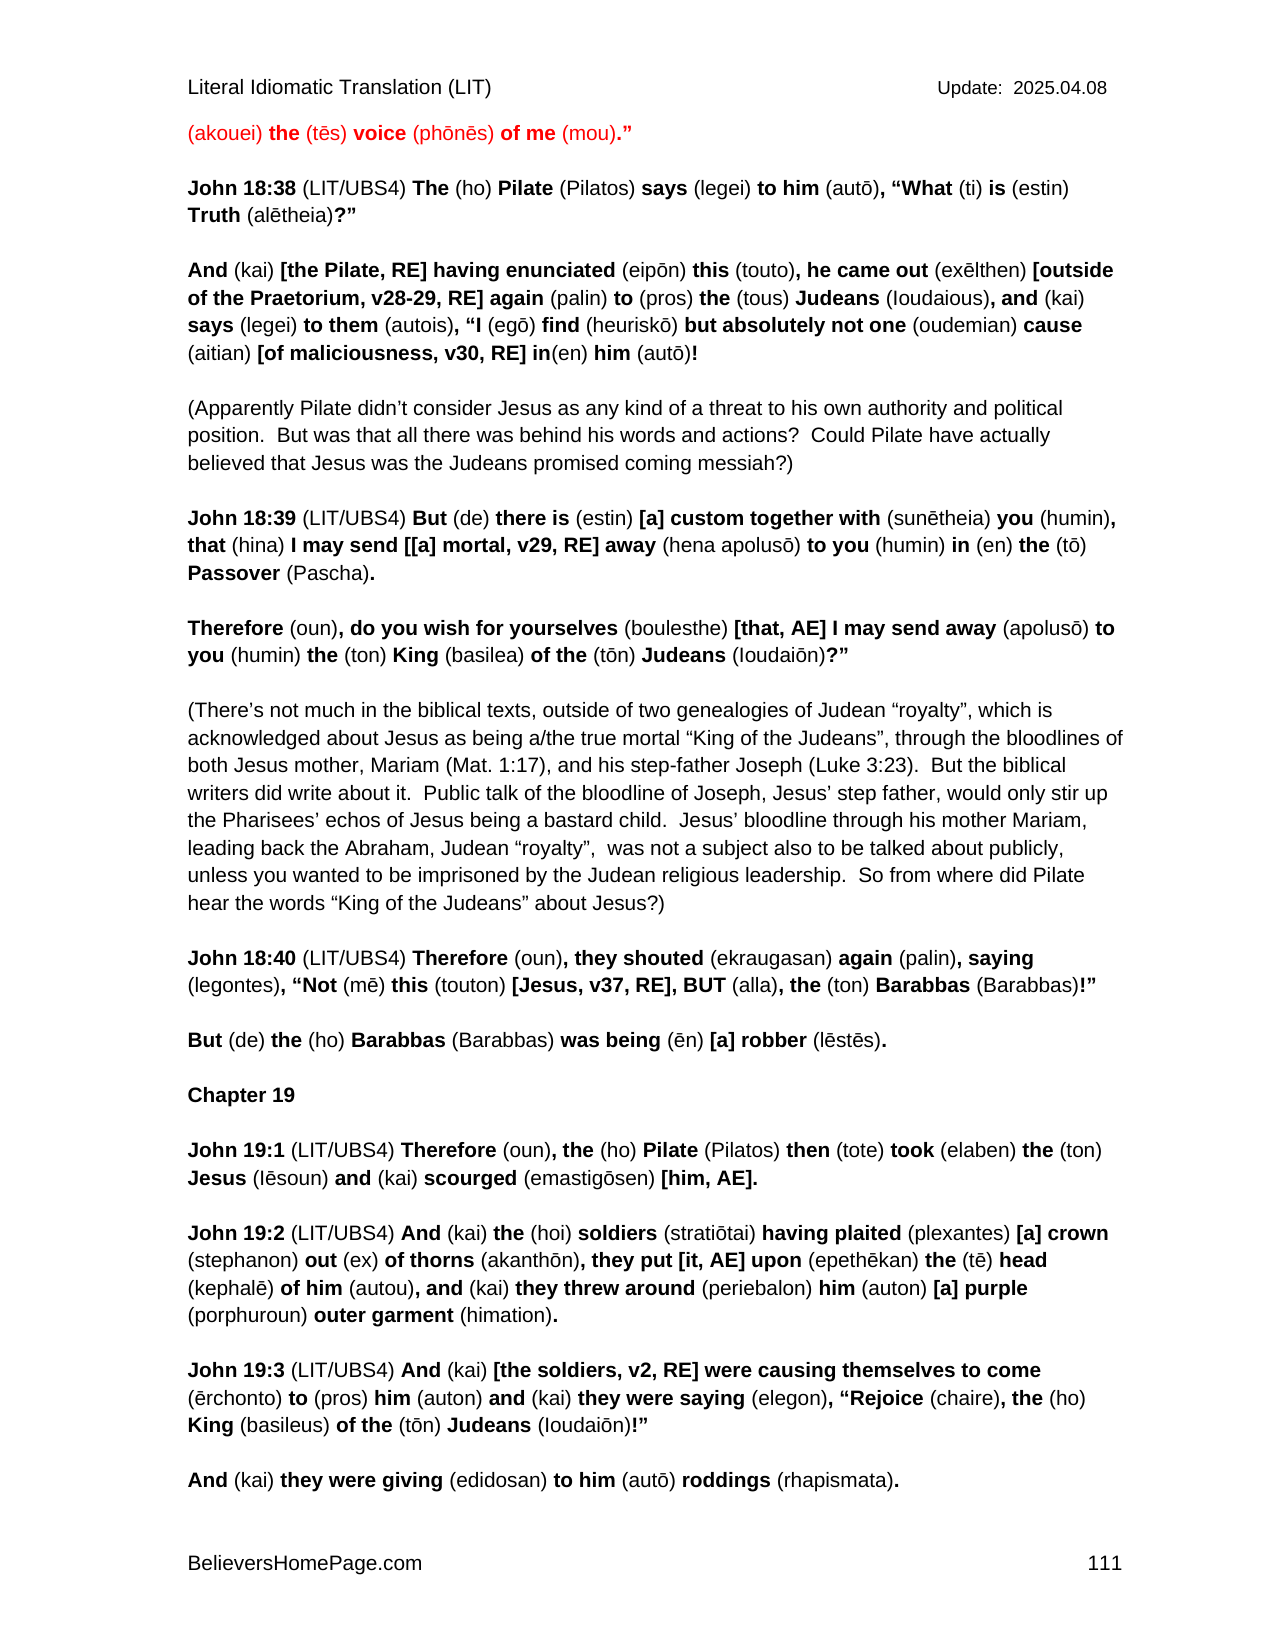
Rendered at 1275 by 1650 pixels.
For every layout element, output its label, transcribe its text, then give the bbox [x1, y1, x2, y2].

text John 18:40 (LIT/UBS4) Therefore (oun), they shouted (ekraugasan) again (palin), saying (legontes), “Not (mē) this (touton) [Jesus, v37, RE], BUT (alla), the (ton) Barabbas (Barabbas)!” [187, 946, 1125, 997]
text But (de) the (ho) Barabbas (Barabbas) was being (ēn) [a] robber (lēstēs). [187, 1028, 1125, 1052]
text John 19:1 (LIT/UBS4) Therefore (oun), the (ho) Pilate (Pilatos) then (tote) took (elaben) the (ton) Jesus (Iēsoun) and (kai) scourged (emastigōsen) [him, AE]. [187, 1138, 1125, 1189]
text (There’s not much in the biblical texts, outside of two genealogies of Judean “royalty”, which is acknowledged about Jesus as being a/the true mortal “King of the Judeans”, through the bloodlines of both Jesus mother, Mariam (Mat. 1:17), and his step-father Joseph (Luke 3:23). But the biblical writers did write about it. Public talk of the bloodline of Joseph, Jesus’ step father, would only stir up the Pharisees’ echos of Jesus being a bastard child. Jesus’ bloodline through his mother Mariam, leading back the Abraham, Judean “royalty”, was not a subject also to be talked about publicly, unless you wanted to be imprisoned by the Judean religious leadership. So from where did Pilate hear the words “King of the Judeans” about Jesus?) [187, 698, 1125, 914]
text John 19:2 (LIT/UBS4) And (kai) the (hoi) soldiers (stratiōtai) having plaited (plexantes) [a] crown (stephanon) out (ex) of thorns (akanthōn), they put [it, AE] upon (epethēkan) the (tē) head (kephalē) of him (autou), and (kai) they threw around (periebalon) him (auton) [a] purple (porphuroun) outer garment (himation). [187, 1221, 1125, 1327]
text John 18:39 (LIT/UBS4) But (de) there is (estin) [a] custom together with (sunētheia) you (humin), that (hina) I may send [[a] mortal, v29, RE] away (hena apolusō) to you (humin) in (en) the (tō) Passover (Pascha). [187, 506, 1125, 584]
text And (kai) they were giving (edidosan) to him (autō) roddings (rhapismata). [187, 1468, 1125, 1492]
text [187, 121, 1125, 144]
text And (kai) [the Pilate, RE] having enunciated (eipōn) this (touto), he came out (exēlthen) [outside of the Praetorium, v28-29, RE] again (palin) to (pros) the (tous) Judeans (Ioudaious), and (kai) says (legei) to them (autois), “I (egō) find (heuriskō) but absolutely not one (oudemian) cause (aitian) [of maliciousness, v30, RE] in(en) him (autō)! [187, 258, 1125, 364]
text Therefore (oun), do you wish for yourselves (boulesthe) [that, AE] I may send away (apolusō) to you (humin) the (ton) King (basilea) of the (tōn) Judeans (Ioudaiōn)?” [187, 616, 1125, 667]
text (Apparently Pilate didn’t consider Jesus as any kind of a threat to his own authority and political position. But was that all there was behind his words and actions? Could Pilate have actually believed that Jesus was the Judeans promised coming messiah?) [187, 396, 1125, 474]
text John 18:38 (LIT/UBS4) The (ho) Pilate (Pilatos) says (legei) to him (autō), “What (ti) is (estin) Truth (alētheia)?” [187, 176, 1125, 227]
text John 19:3 (LIT/UBS4) And (kai) [the soldiers, v2, RE] were causing themselves to come (ērchonto) to (pros) him (auton) and (kai) they were saying (elegon), “Rejoice (chaire), the (ho) King (basileus) of the (tōn) Judeans (Ioudaiōn)!” [187, 1358, 1125, 1437]
text Chapter 19 [187, 1083, 1125, 1107]
